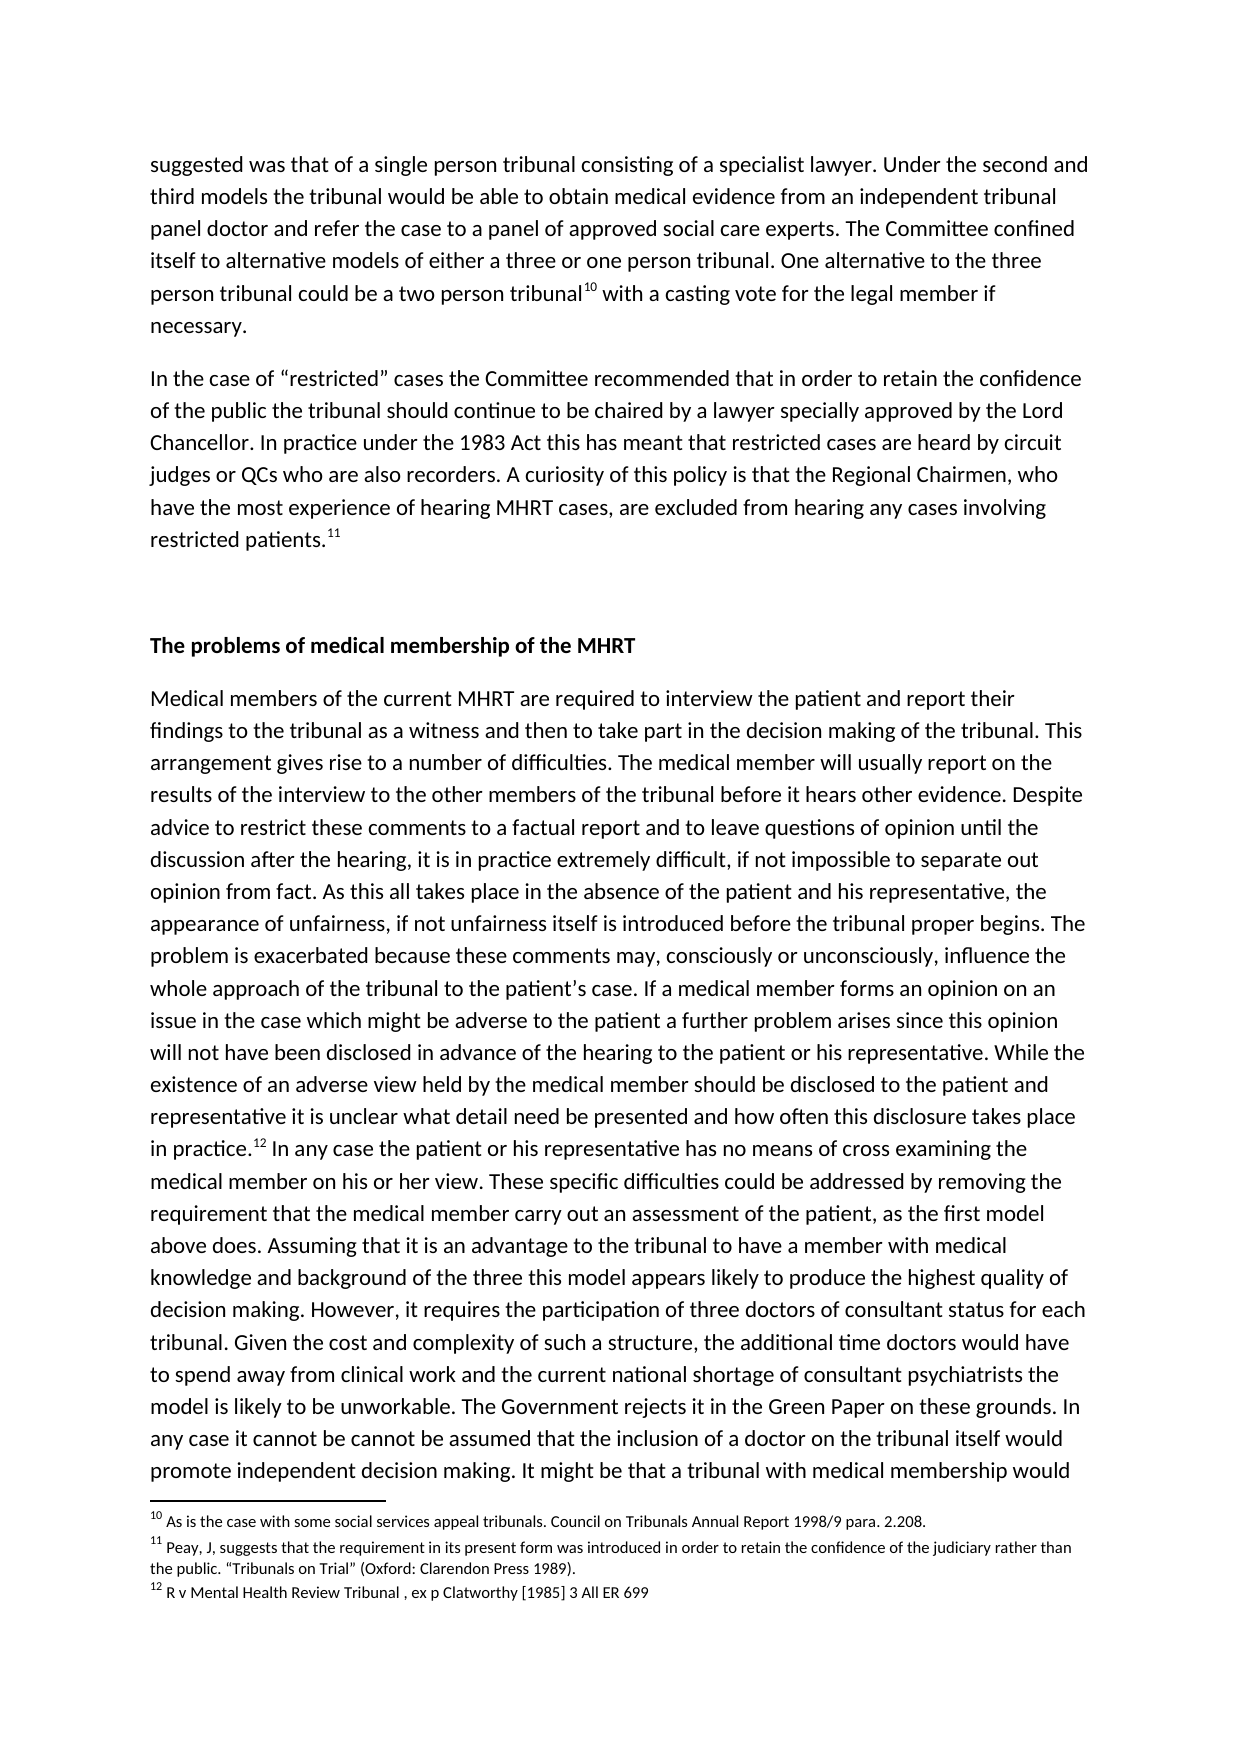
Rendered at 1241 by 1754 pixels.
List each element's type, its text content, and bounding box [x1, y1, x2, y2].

text In the case of “restricted” cases the Committee recommended that in order to retain the confidence of the public the tribunal should continue to be chaired by a lawyer specially approved by the Lord Chancellor. In practice under the 1983 Act this has meant that restricted cases are heard by circuit judges or QCs who are also recorders. A curiosity of this policy is that the Regional Chairmen, who have the most experience of hearing MHRT cases, are excluded from hearing any cases involving restricted patients. [150, 364, 1090, 553]
text The problems of medical membership of the MHRT [150, 631, 1090, 659]
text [150, 150, 1090, 339]
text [150, 684, 1090, 1484]
